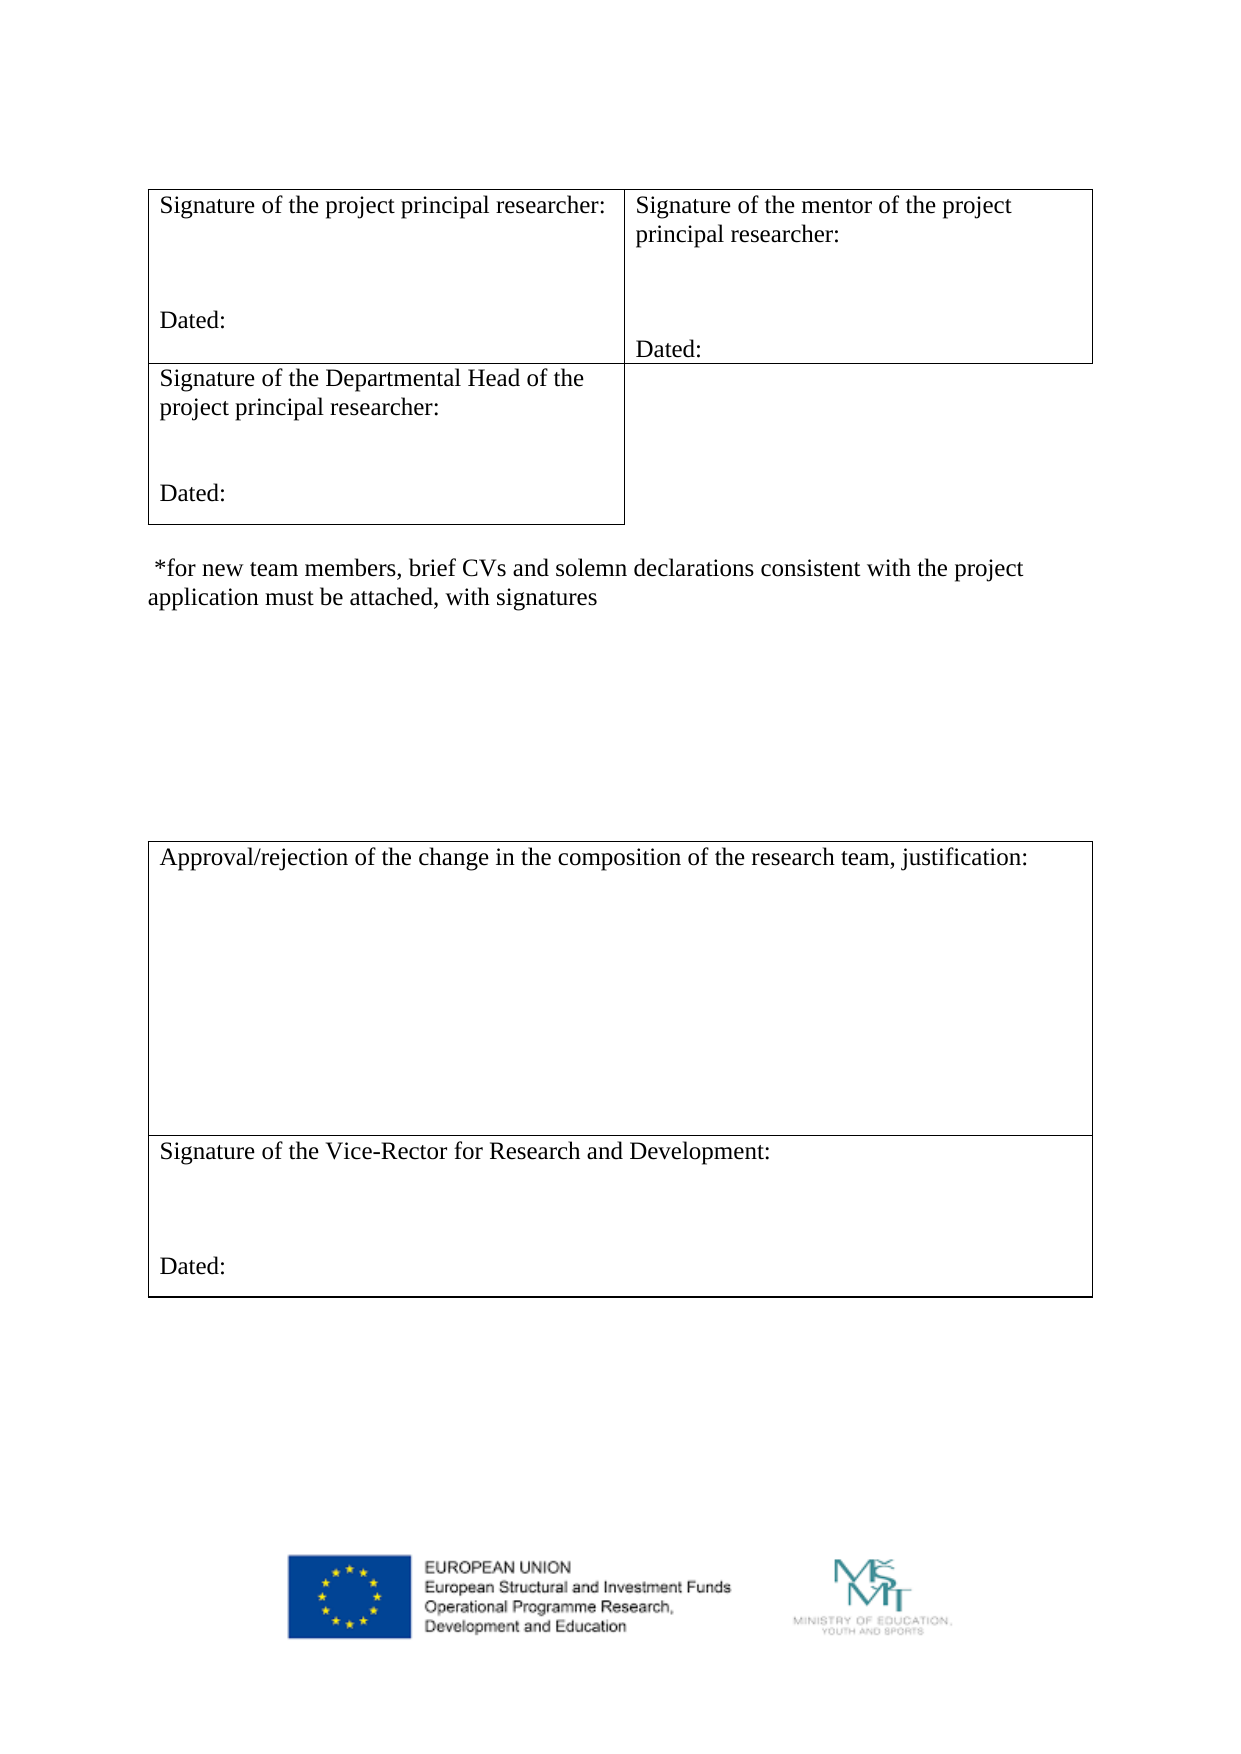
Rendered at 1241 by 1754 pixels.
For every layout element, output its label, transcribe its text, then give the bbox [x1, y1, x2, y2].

table_header Approval/rejection of the change in the composition of the research team, justification: [149, 842, 1092, 1135]
text *for new team members, brief CVs and solemn declarations consistent with the project application must be attached, with signatures [148, 553, 1093, 611]
table_cell Signature of the Vice-Rector for Research and Development: Dated: [149, 1136, 1092, 1296]
picture [247, 1514, 993, 1681]
table_cell Signature of the Departmental Head of the project principal researcher: Dated: [149, 364, 624, 523]
table_header Signature of the project principal researcher: Dated: [149, 190, 624, 362]
table_header Signature of the mentor of the project principal researcher: Dated: [625, 190, 1092, 362]
